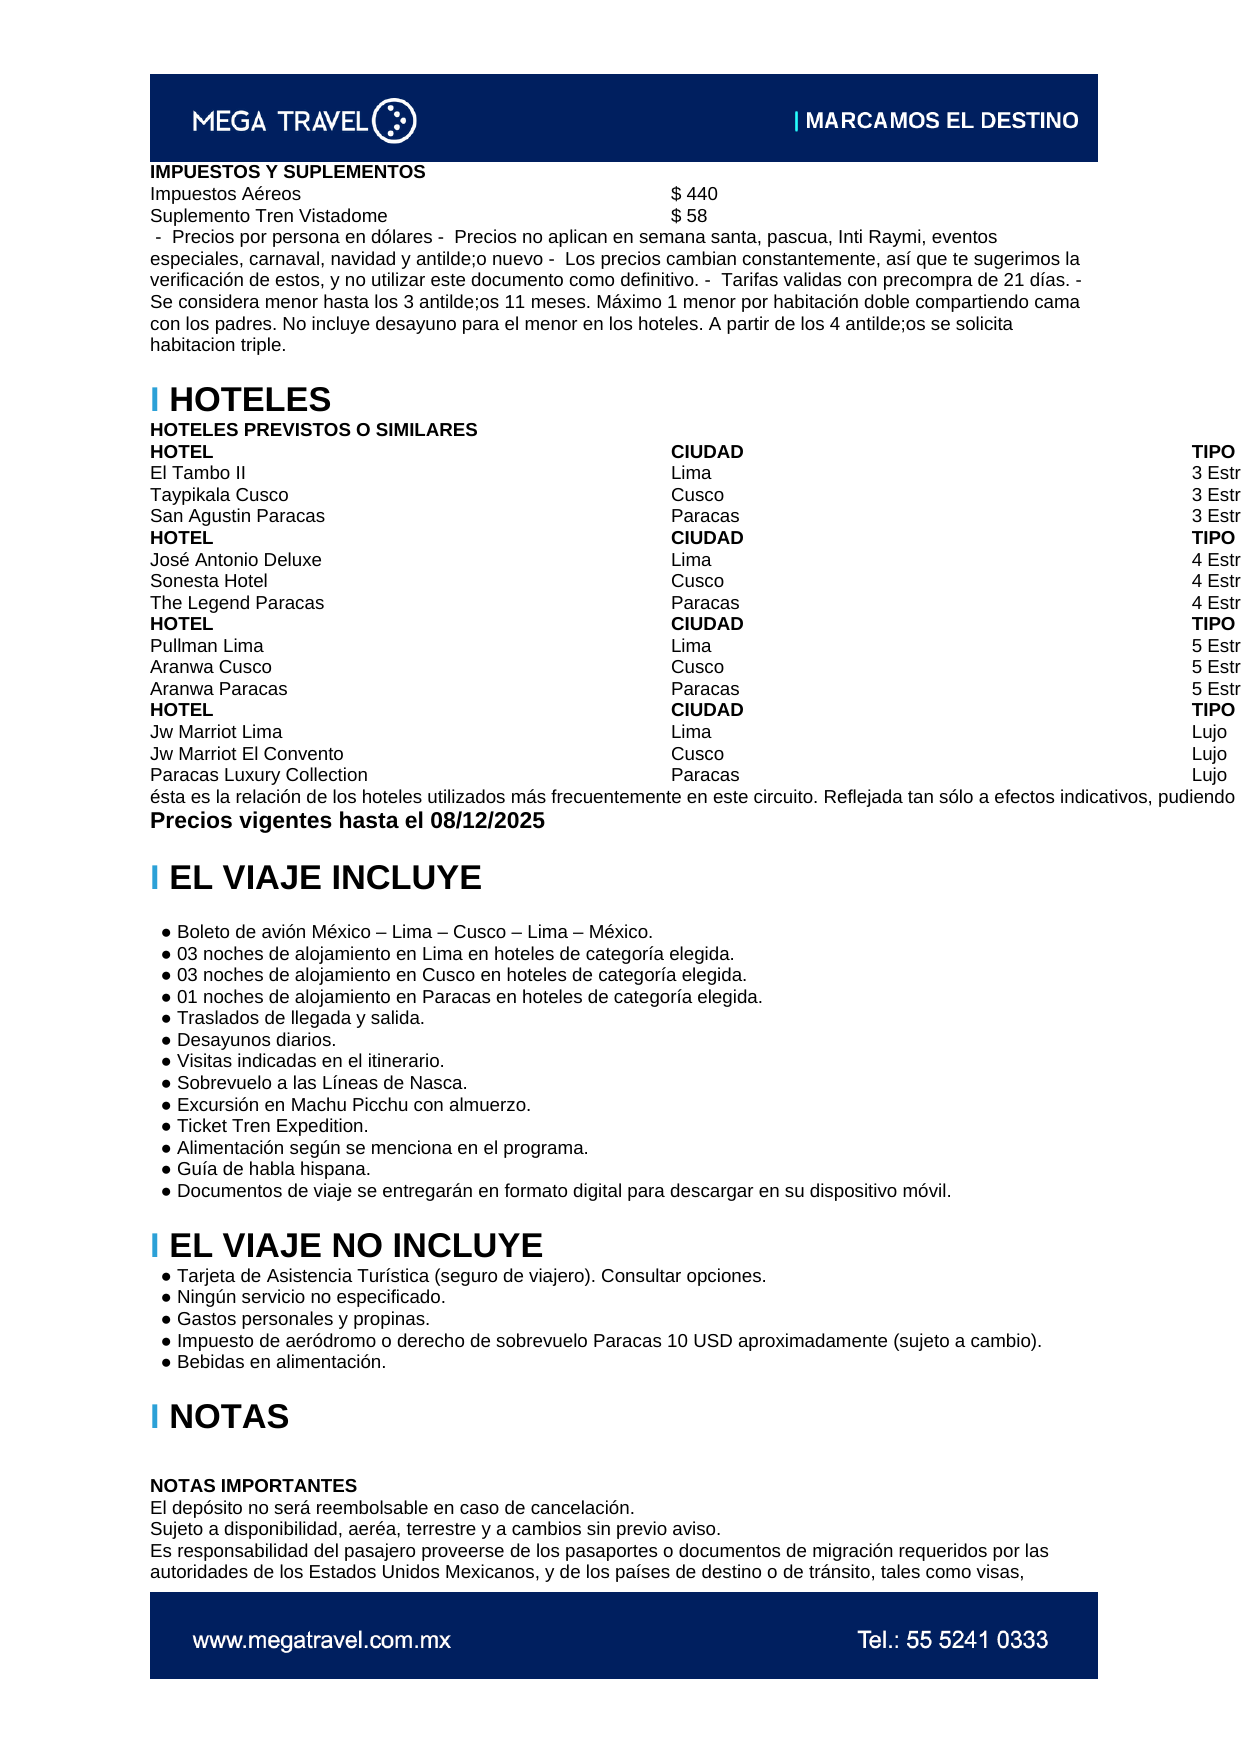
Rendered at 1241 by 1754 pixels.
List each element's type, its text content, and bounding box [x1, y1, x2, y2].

table_cell 4 Estrellas [1180, 591, 1240, 613]
table_cell CIUDAD [660, 441, 1180, 462]
table_cell Lima [660, 721, 1180, 742]
table_cell CIUDAD [660, 699, 1180, 721]
table_cell Aranwa Paracas [139, 678, 659, 699]
table_cell Aranwa Cusco [139, 656, 659, 678]
table_cell Cusco [660, 484, 1180, 505]
picture [150, 74, 1098, 162]
table_cell Lima [660, 548, 1180, 570]
text ● Sobrevuelo a las Líneas de Nasca. [150, 1072, 1090, 1093]
table_cell Lima [660, 462, 1180, 484]
table_cell 5 Estrellas [1180, 656, 1240, 678]
table_cell 5 Estrellas [1180, 678, 1240, 699]
table_header Impuestos Aéreos [139, 183, 659, 204]
text ● Documentos de viaje se entregarán en formato digital para descargar en su dispositivo móvil. [150, 1180, 1090, 1201]
table_cell ésta es la relación de los hoteles utilizados más frecuentemente en este circuito. Reflejada tan sólo a efectos indicativos, pudiendo ser el pasajero alojado en establecimientos similares o alternativos [139, 786, 1240, 807]
text ● Excursión en Machu Picchu con almuerzo. [150, 1093, 1090, 1115]
table_cell Cusco [660, 570, 1180, 591]
table_cell 3 Estrellas [1180, 462, 1240, 484]
table_cell San Agustin Paracas [139, 505, 659, 527]
table_cell 4 Estrellas [1180, 570, 1240, 591]
table_cell TIPO [1180, 699, 1240, 721]
table_cell 3 Estrellas [1180, 484, 1240, 505]
table_header HOTELES PREVISTOS O SIMILARES [139, 419, 1240, 441]
text - Precios por persona en dólares - Precios no aplican en semana santa, pascua, Inti Raymi, eventos especiales, carnaval, navidad y antilde;o nuevo - Los precios cambian constantemente, así que te sugerimos la verificación de estos, y no utilizar este documento como definitivo. - Tarifas validas con precompra de 21 días. - Se considera menor hasta los 3 antilde;os 11 meses. Máximo 1 menor por habitación doble compartiendo cama con los padres. No incluye desayuno para el menor en los hoteles. A partir de los 4 antilde;os se solicita habitacion triple. [150, 226, 1090, 355]
table_cell $ 58 [660, 205, 1180, 226]
text ● Ningún servicio no especificado. [150, 1286, 1090, 1308]
table_cell Lujo [1180, 743, 1240, 764]
text El depósito no será reembolsable en caso de cancelación. [150, 1496, 1090, 1518]
table_cell Cusco [660, 743, 1180, 764]
text ● Impuesto de aeródromo o derecho de sobrevuelo Paracas 10 USD aproximadamente (sujeto a cambio). [150, 1329, 1090, 1351]
table_cell Paracas [660, 764, 1180, 786]
table_cell Lima [660, 635, 1180, 656]
text Sujeto a disponibilidad, aeréa, terrestre y a cambios sin previo aviso. [150, 1518, 1090, 1539]
table_cell Taypikala Cusco [139, 484, 659, 505]
text ● 01 noches de alojamiento en Paracas en hoteles de categoría elegida. [150, 986, 1090, 1007]
table_cell 4 Estrellas [1180, 548, 1240, 570]
table_cell Pullman Lima [139, 635, 659, 656]
text NOTAS IMPORTANTES [150, 1475, 1090, 1496]
table_cell HOTEL [139, 613, 659, 634]
table_cell HOTEL [139, 699, 659, 721]
table_cell Suplemento Tren Vistadome [139, 205, 659, 226]
table_cell HOTEL [139, 527, 659, 548]
table_cell Jw Marriot El Convento [139, 743, 659, 764]
table_cell Paracas [660, 505, 1180, 527]
table_cell Sonesta Hotel [139, 570, 659, 591]
table_cell Paracas [660, 591, 1180, 613]
table_cell Lujo [1180, 721, 1240, 742]
table_cell El Tambo II [139, 462, 659, 484]
table_cell CIUDAD [660, 613, 1180, 634]
table_cell Paracas [660, 678, 1180, 699]
text Precios vigentes hasta el 08/12/2025 [150, 807, 1090, 833]
text ● Traslados de llegada y salida. [150, 1007, 1090, 1029]
text ● Boleto de avión México – Lima – Cusco – Lima – México. [150, 921, 1090, 942]
table_cell 3 Estrellas [1180, 505, 1240, 527]
table_cell TIPO [1180, 441, 1240, 462]
text ● Ticket Tren Expedition. [150, 1115, 1090, 1137]
text ● Visitas indicadas en el itinerario. [150, 1050, 1090, 1072]
picture [150, 1592, 1098, 1679]
text ● Alimentación según se menciona en el programa. [150, 1137, 1090, 1158]
table_cell HOTEL [139, 441, 659, 462]
table_header $ 440 [660, 183, 1180, 204]
table_cell Lujo [1180, 764, 1240, 786]
table_cell TIPO [1180, 613, 1240, 634]
table_cell CIUDAD [660, 527, 1180, 548]
text ● Desayunos diarios. [150, 1029, 1090, 1050]
text ● 03 noches de alojamiento en Lima en hoteles de categoría elegida. [150, 942, 1090, 964]
text ● 03 noches de alojamiento en Cusco en hoteles de categoría elegida. [150, 964, 1090, 986]
table_cell 5 Estrellas [1180, 635, 1240, 656]
table_cell Cusco [660, 656, 1180, 678]
table_cell TIPO [1180, 527, 1240, 548]
table_cell José Antonio Deluxe [139, 548, 659, 570]
table_cell Paracas Luxury Collection [139, 764, 659, 786]
table_cell Jw Marriot Lima [139, 721, 659, 742]
text ● Bebidas en alimentación. [150, 1351, 1090, 1373]
text ● Guía de habla hispana. [150, 1158, 1090, 1180]
text ● Gastos personales y propinas. [150, 1308, 1090, 1329]
text IMPUESTOS Y SUPLEMENTOS [150, 161, 1090, 183]
table_cell The Legend Paracas [139, 591, 659, 613]
text ● Tarjeta de Asistencia Turística (seguro de viajero). Consultar opciones. [150, 1265, 1090, 1286]
